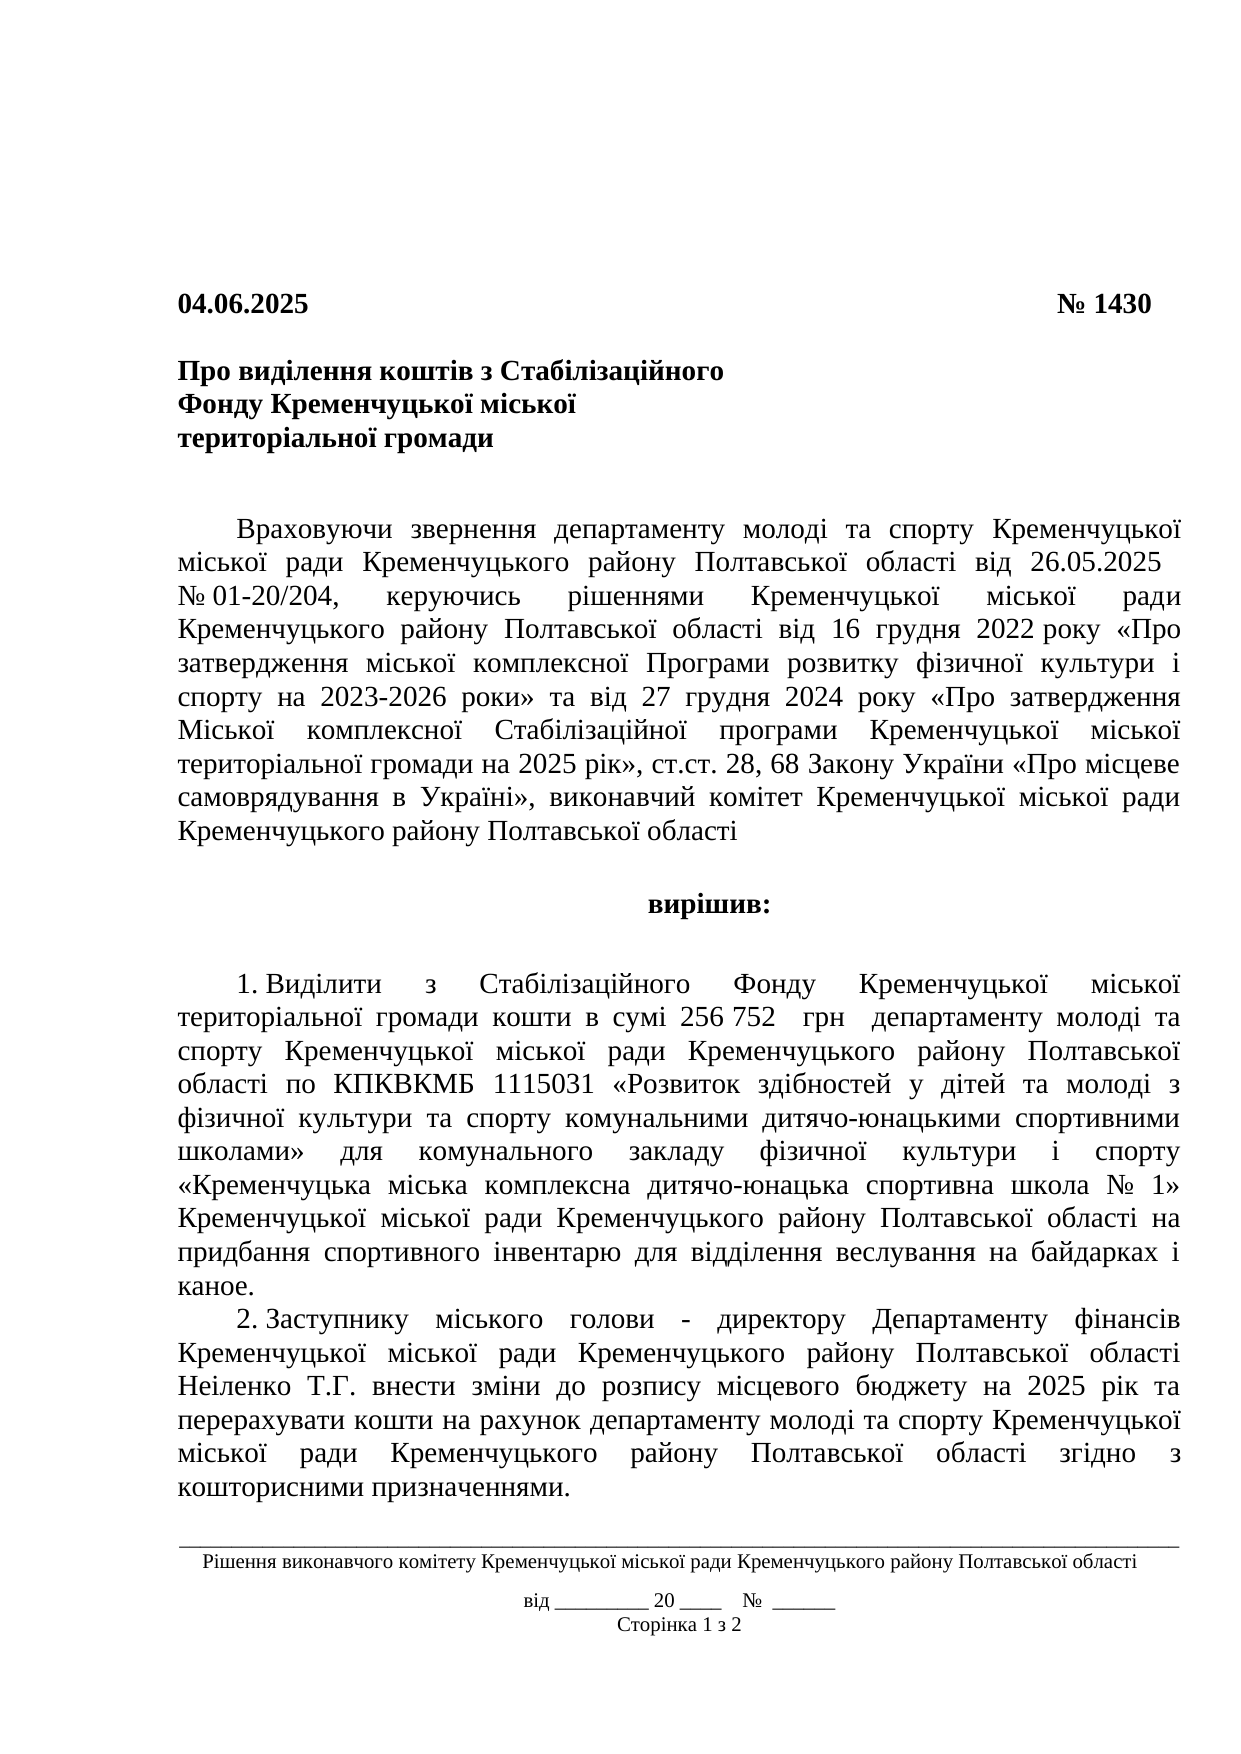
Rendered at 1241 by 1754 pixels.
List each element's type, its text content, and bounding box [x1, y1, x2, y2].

text вирішив: [177, 886, 1183, 920]
text Фонду Кременчуцької міської [177, 386, 1183, 420]
text 1. Виділити з Стабілізаційного Фонду Кременчуцької міської територіальної громади кошти в сумі 256 752 грн департаменту молоді та спорту Кременчуцької міської ради Кременчуцького району Полтавської області по КПКВКМБ 1115031 «Розвиток здібностей у дітей та молоді з фізичної культури та спорту комунальними дитячо-юнацькими спортивними школами» для комунального закладу фізичної культури і спорту «Кременчуцька міська комплексна дитячо-юнацька спортивна школа № 1» Кременчуцької міської ради Кременчуцького району Полтавської області на придбання спортивного інвентарю для відділення веслування на байдарках і каное. [177, 966, 1181, 1301]
text територіальної громади [177, 420, 1183, 453]
text 04.06.2025 № 1430 [177, 286, 1183, 319]
text Враховуючи звернення департаменту молоді та спорту Кременчуцької міської ради Кременчуцького району Полтавської області від 26.05.2025 № 01-20/204, керуючись рішеннями Кременчуцької міської ради Кременчуцького району Полтавської області від 16 грудня 2022 року «Про затвердження міської комплексної Програми розвитку фізичної культури і спорту на 2023-2026 роки» та від 27 грудня 2024 року «Про затвердження Міської комплексної Стабілізаційної програми Кременчуцької міської територіальної громади на 2025 рік», ст.ст. 28, 68 Закону України «Про місцеве самоврядування в Україні», виконавчий комітет Кременчуцької міської ради Кременчуцького району Полтавської області [177, 511, 1181, 846]
text Про виділення коштів з Стабілізаційного [177, 353, 1183, 386]
text 2. Заступнику міського голови - директору Департаменту фінансів Кременчуцької міської ради Кременчуцького району Полтавської області Неіленко Т.Г. внести зміни до розпису місцевого бюджету на 2025 рік та перерахувати кошти на рахунок департаменту молоді та спорту Кременчуцької міської ради Кременчуцького району Полтавської області згідно з кошторисними призначеннями. [177, 1301, 1181, 1502]
